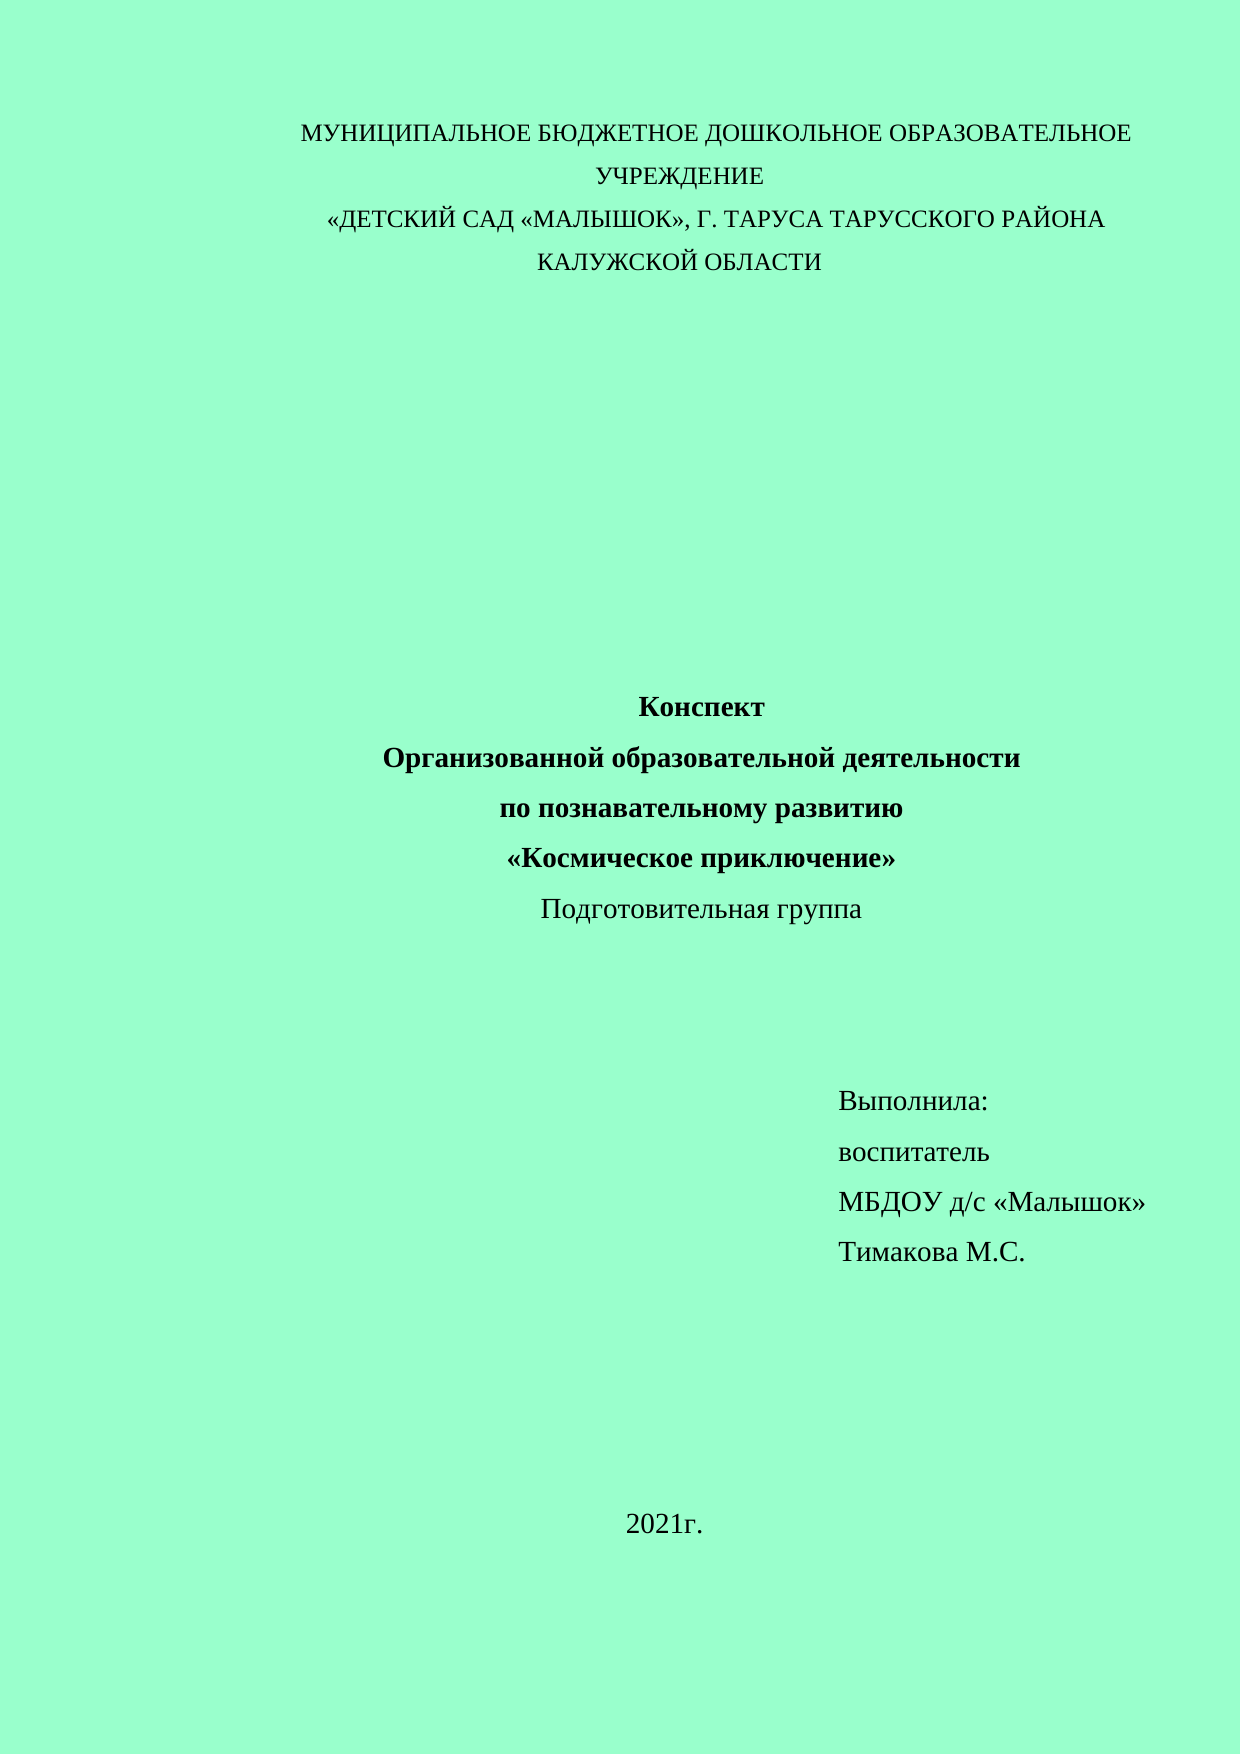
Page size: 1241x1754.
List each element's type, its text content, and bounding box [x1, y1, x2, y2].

text Организованной образовательной деятельности [177, 740, 1152, 773]
text Подготовительная группа [177, 891, 1152, 924]
text «Космическое приключение» [177, 840, 1152, 874]
text «Детский сад «Малышок», г. Таруса Тарусского района Калужской области [177, 204, 1181, 276]
text Муниципальное бюджетное дошкольное образовательное учреждение [177, 118, 1181, 190]
text 2021г. [177, 1507, 1152, 1540]
text Конспект [177, 689, 1152, 723]
table_header Выполнила: воспитатель МБДОУ д/с «Малышок» Тимакова М.С. [827, 1083, 1163, 1435]
text по познавательному развитию [177, 790, 1152, 824]
